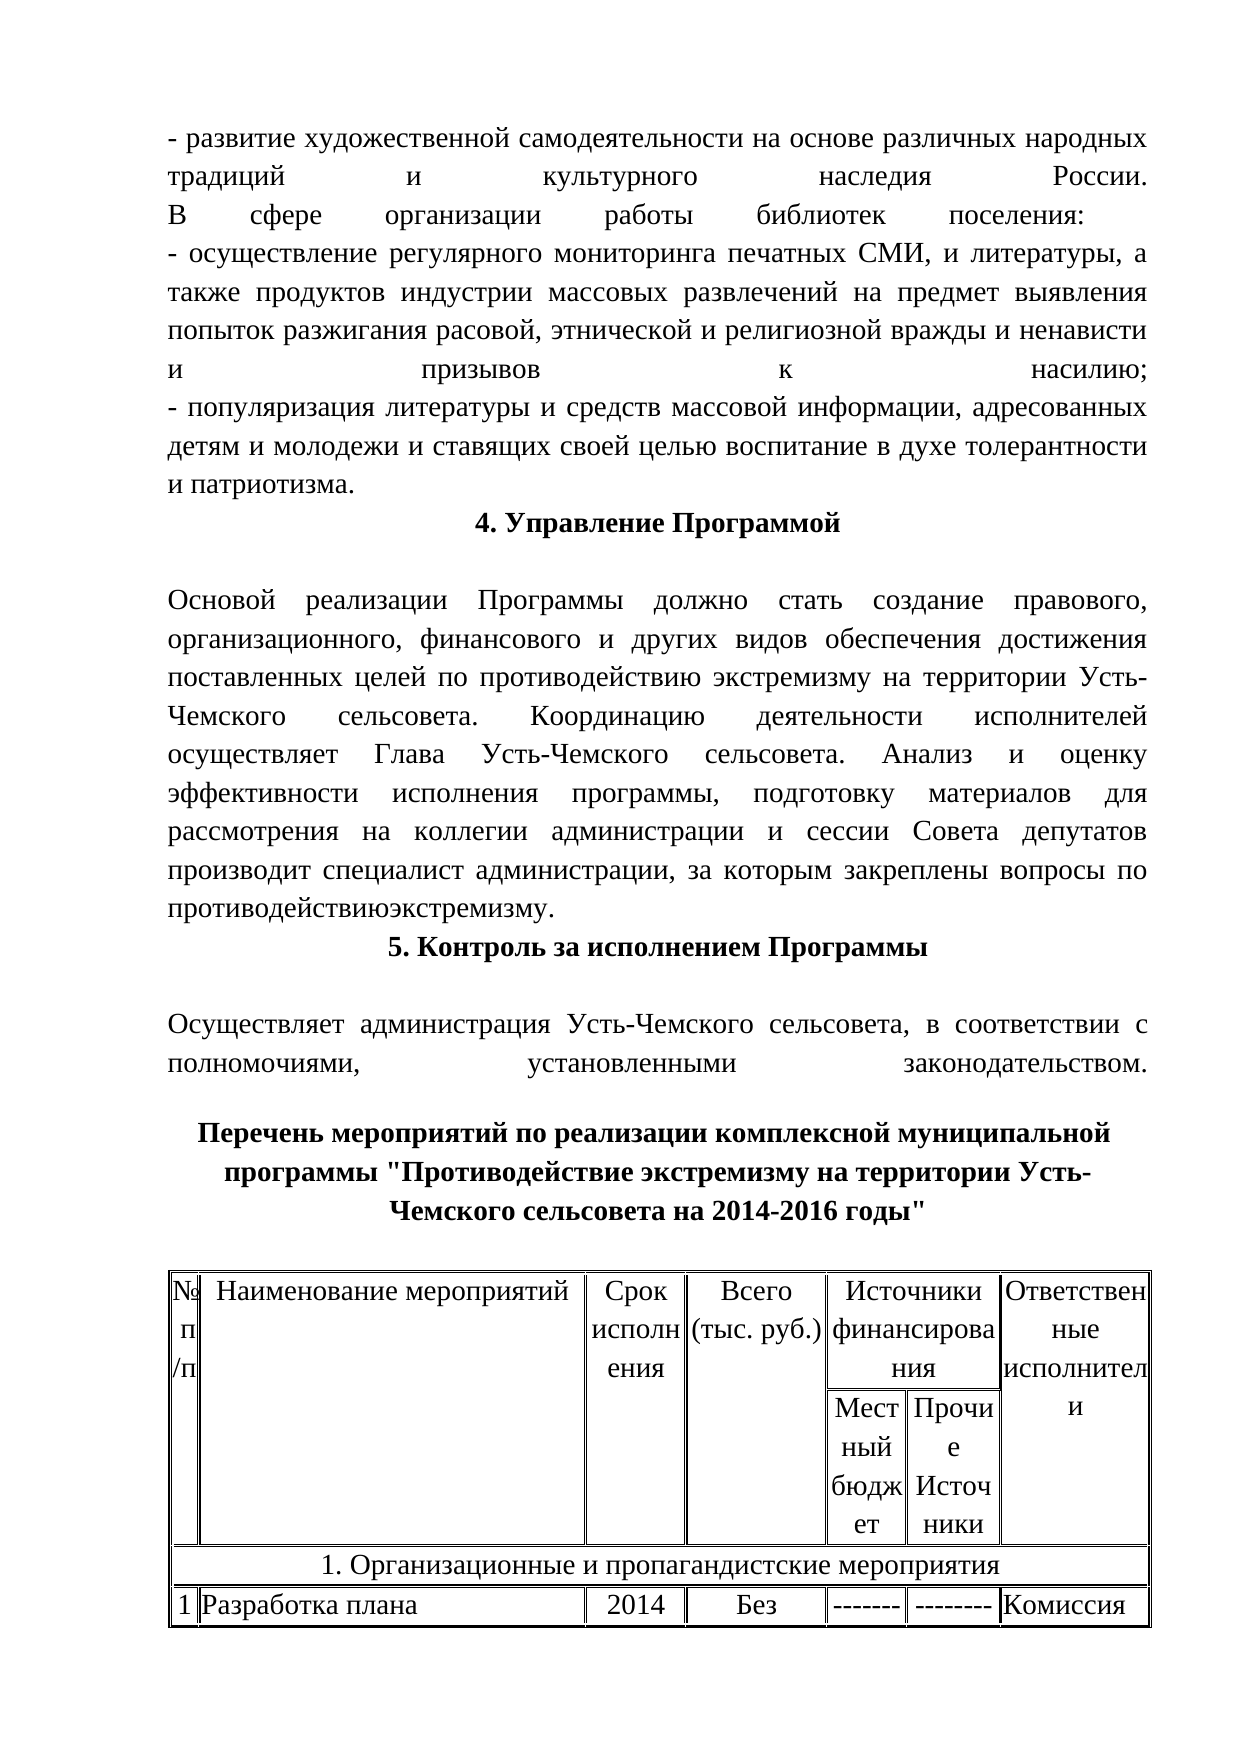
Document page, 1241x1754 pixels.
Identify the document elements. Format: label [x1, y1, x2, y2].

table_header [166, 118, 1150, 1630]
